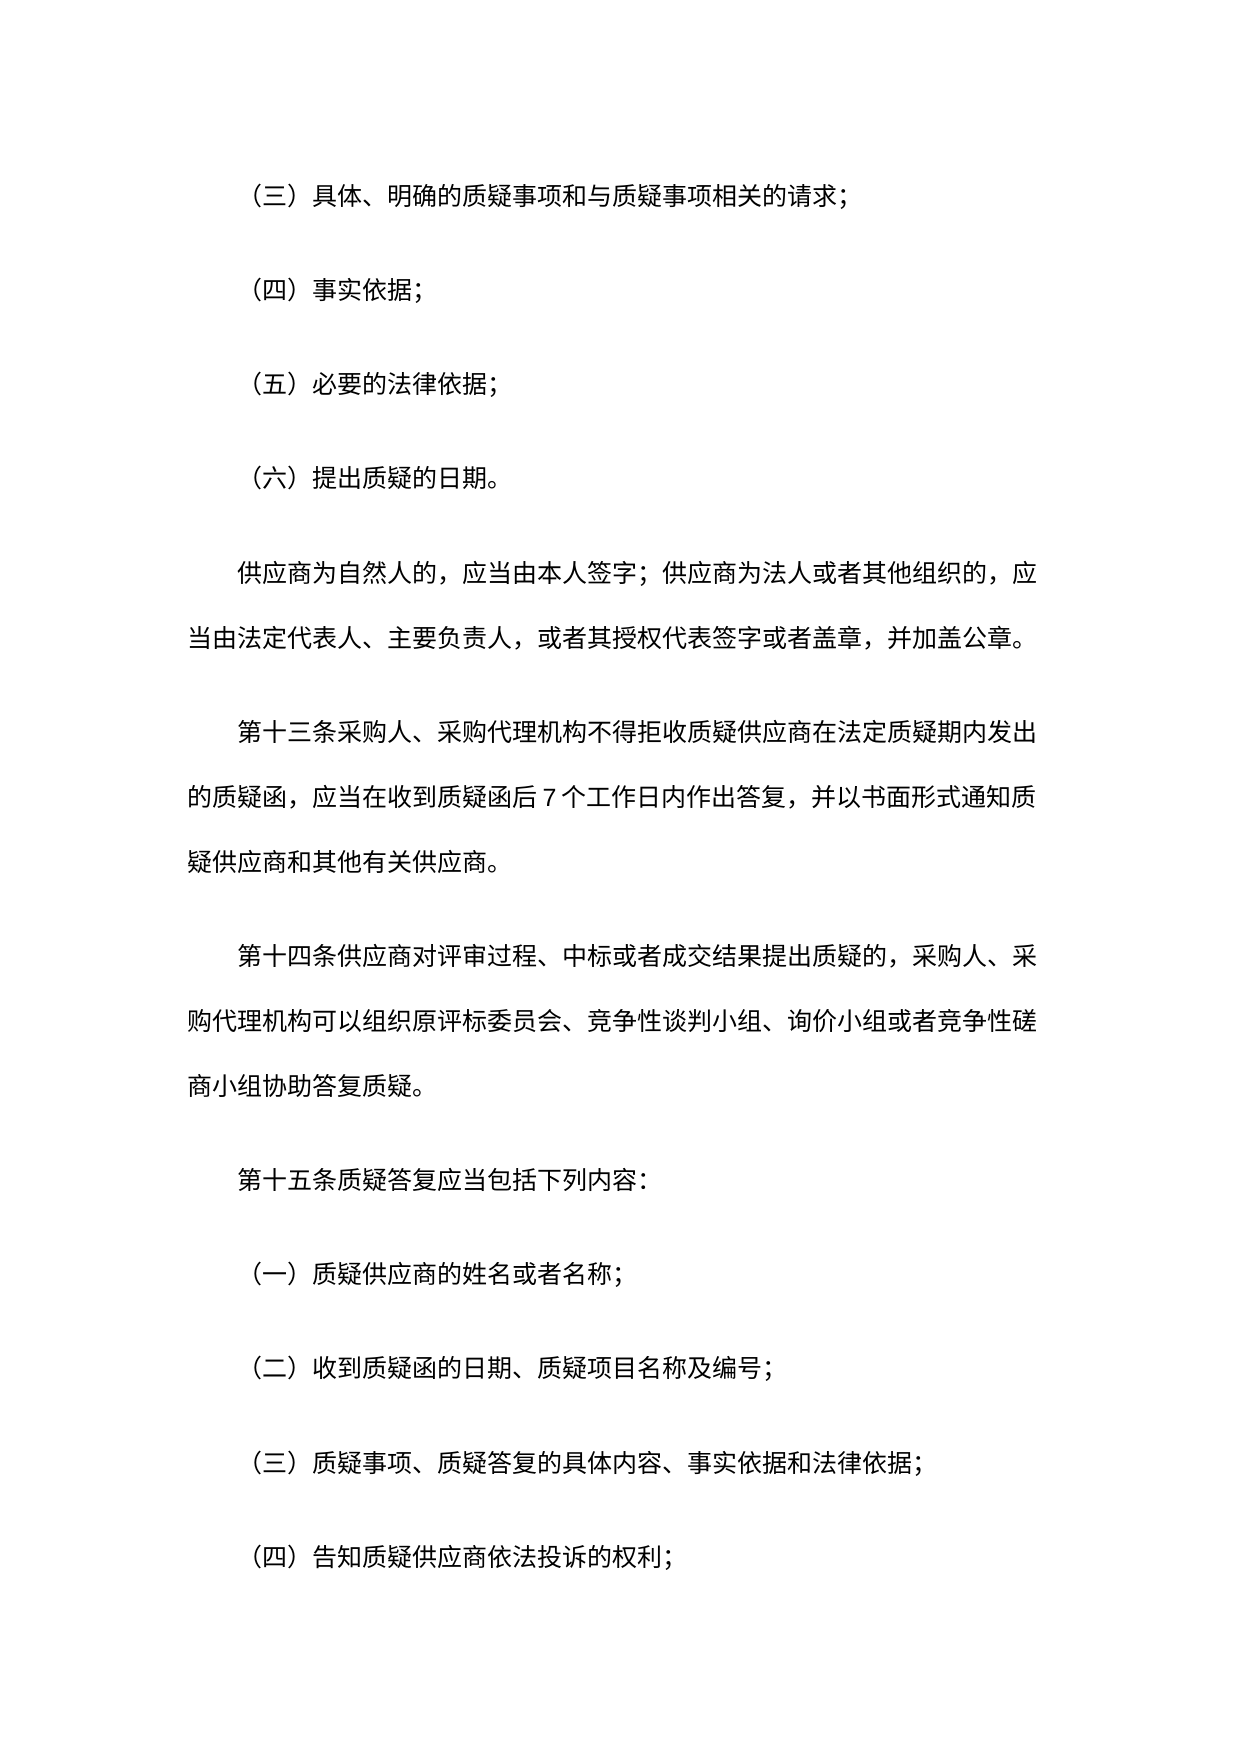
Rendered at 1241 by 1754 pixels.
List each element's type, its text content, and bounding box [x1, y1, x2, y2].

text （六）提出质疑的日期。 [187, 444, 1053, 509]
text （一）质疑供应商的姓名或者名称； [187, 1240, 1053, 1305]
text （三）具体、明确的质疑事项和与质疑事项相关的请求； [187, 162, 1053, 227]
text （四）告知质疑供应商依法投诉的权利； [187, 1523, 1053, 1588]
text （二）收到质疑函的日期、质疑项目名称及编号； [187, 1334, 1053, 1399]
text （五）必要的法律依据； [187, 350, 1053, 415]
text 第十三条采购人、采购代理机构不得拒收质疑供应商在法定质疑期内发出的质疑函，应当在收到质疑函后7个工作日内作出答复，并以书面形式通知质疑供应商和其他有关供应商。 [187, 698, 1053, 893]
text 第十四条供应商对评审过程、中标或者成交结果提出质疑的，采购人、采购代理机构可以组织原评标委员会、竞争性谈判小组、询价小组或者竞争性磋商小组协助答复质疑。 [187, 922, 1053, 1117]
text （四）事实依据； [187, 256, 1053, 321]
text （三）质疑事项、质疑答复的具体内容、事实依据和法律依据； [187, 1429, 1053, 1494]
text 第十五条质疑答复应当包括下列内容： [187, 1146, 1053, 1211]
text 供应商为自然人的，应当由本人签字；供应商为法人或者其他组织的，应当由法定代表人、主要负责人，或者其授权代表签字或者盖章，并加盖公章。 [187, 539, 1053, 669]
